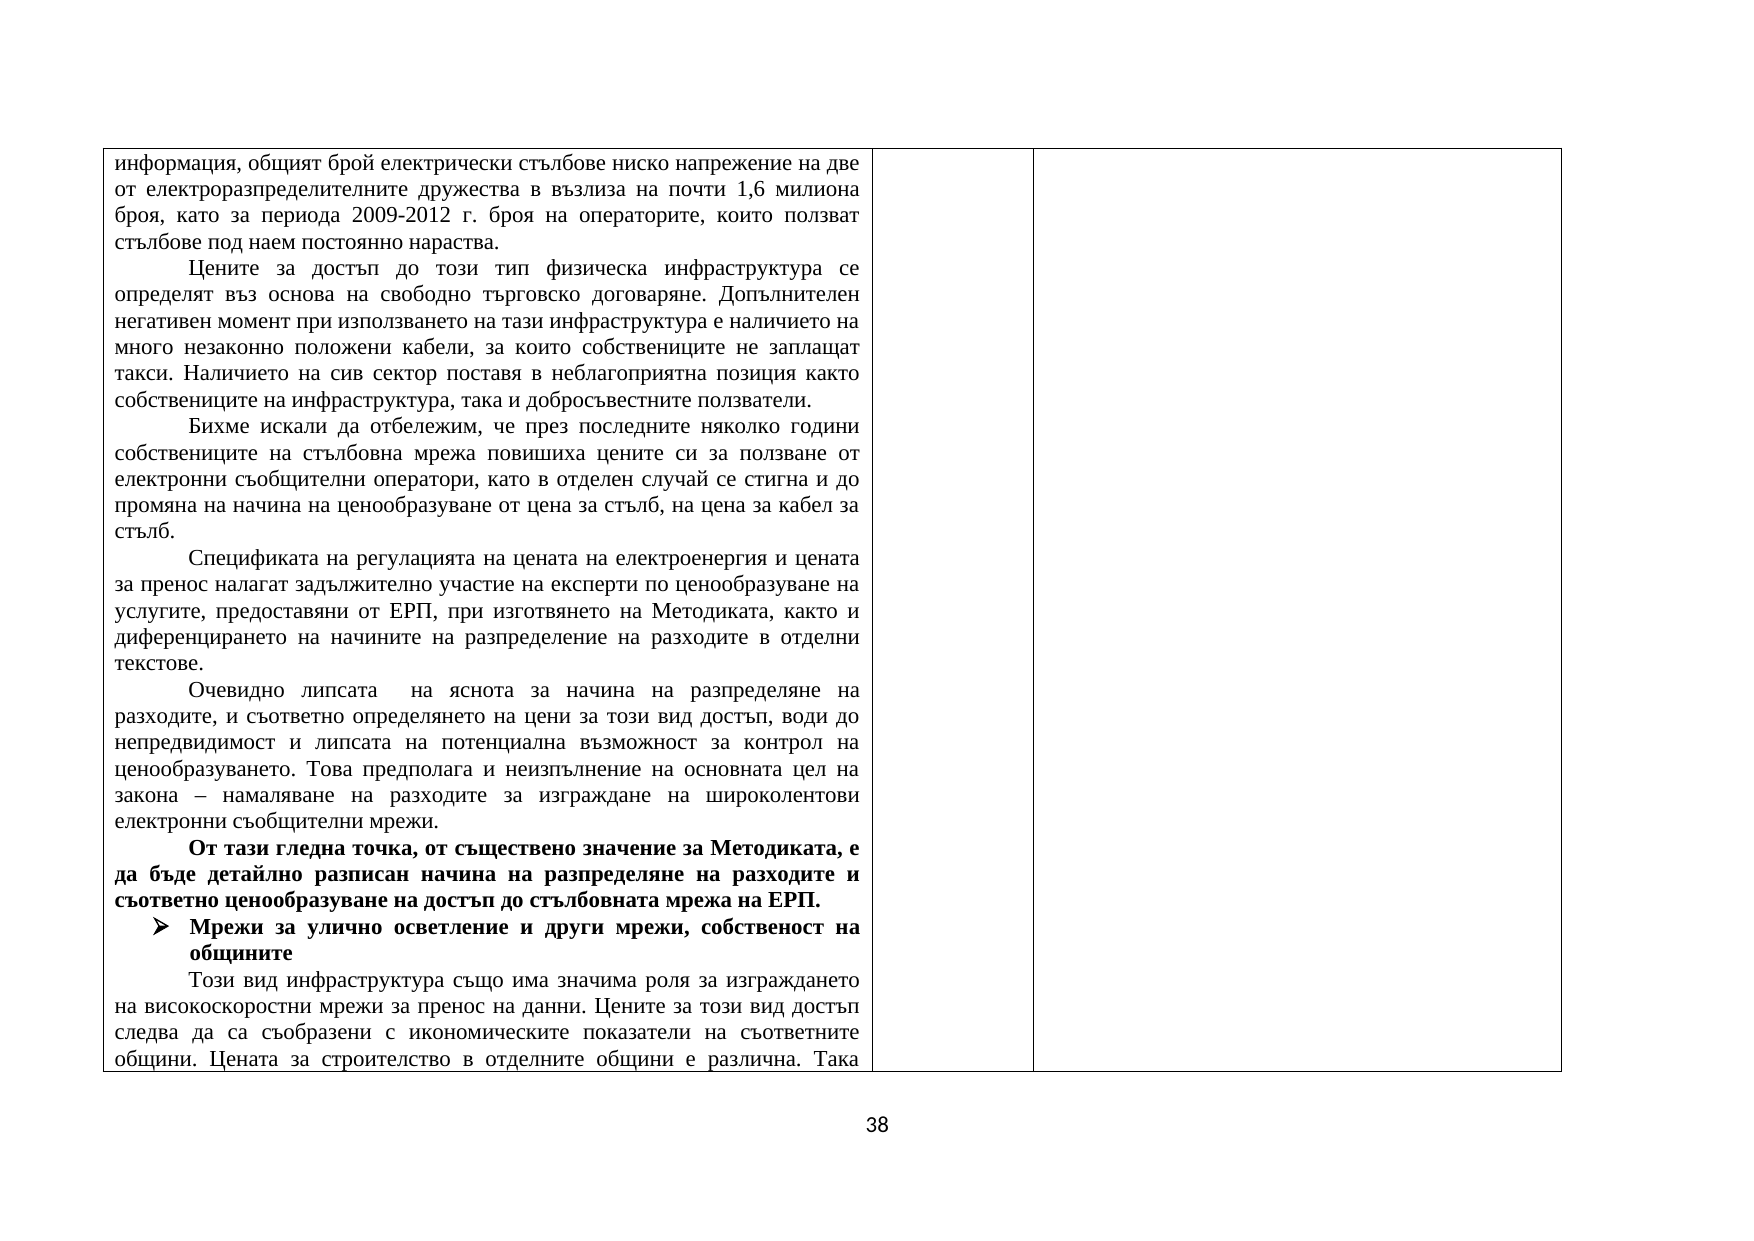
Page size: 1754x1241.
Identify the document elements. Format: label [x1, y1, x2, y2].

table_cell [104, 149, 872, 1071]
table_cell [873, 149, 1033, 1071]
table_cell [1034, 149, 1561, 1071]
